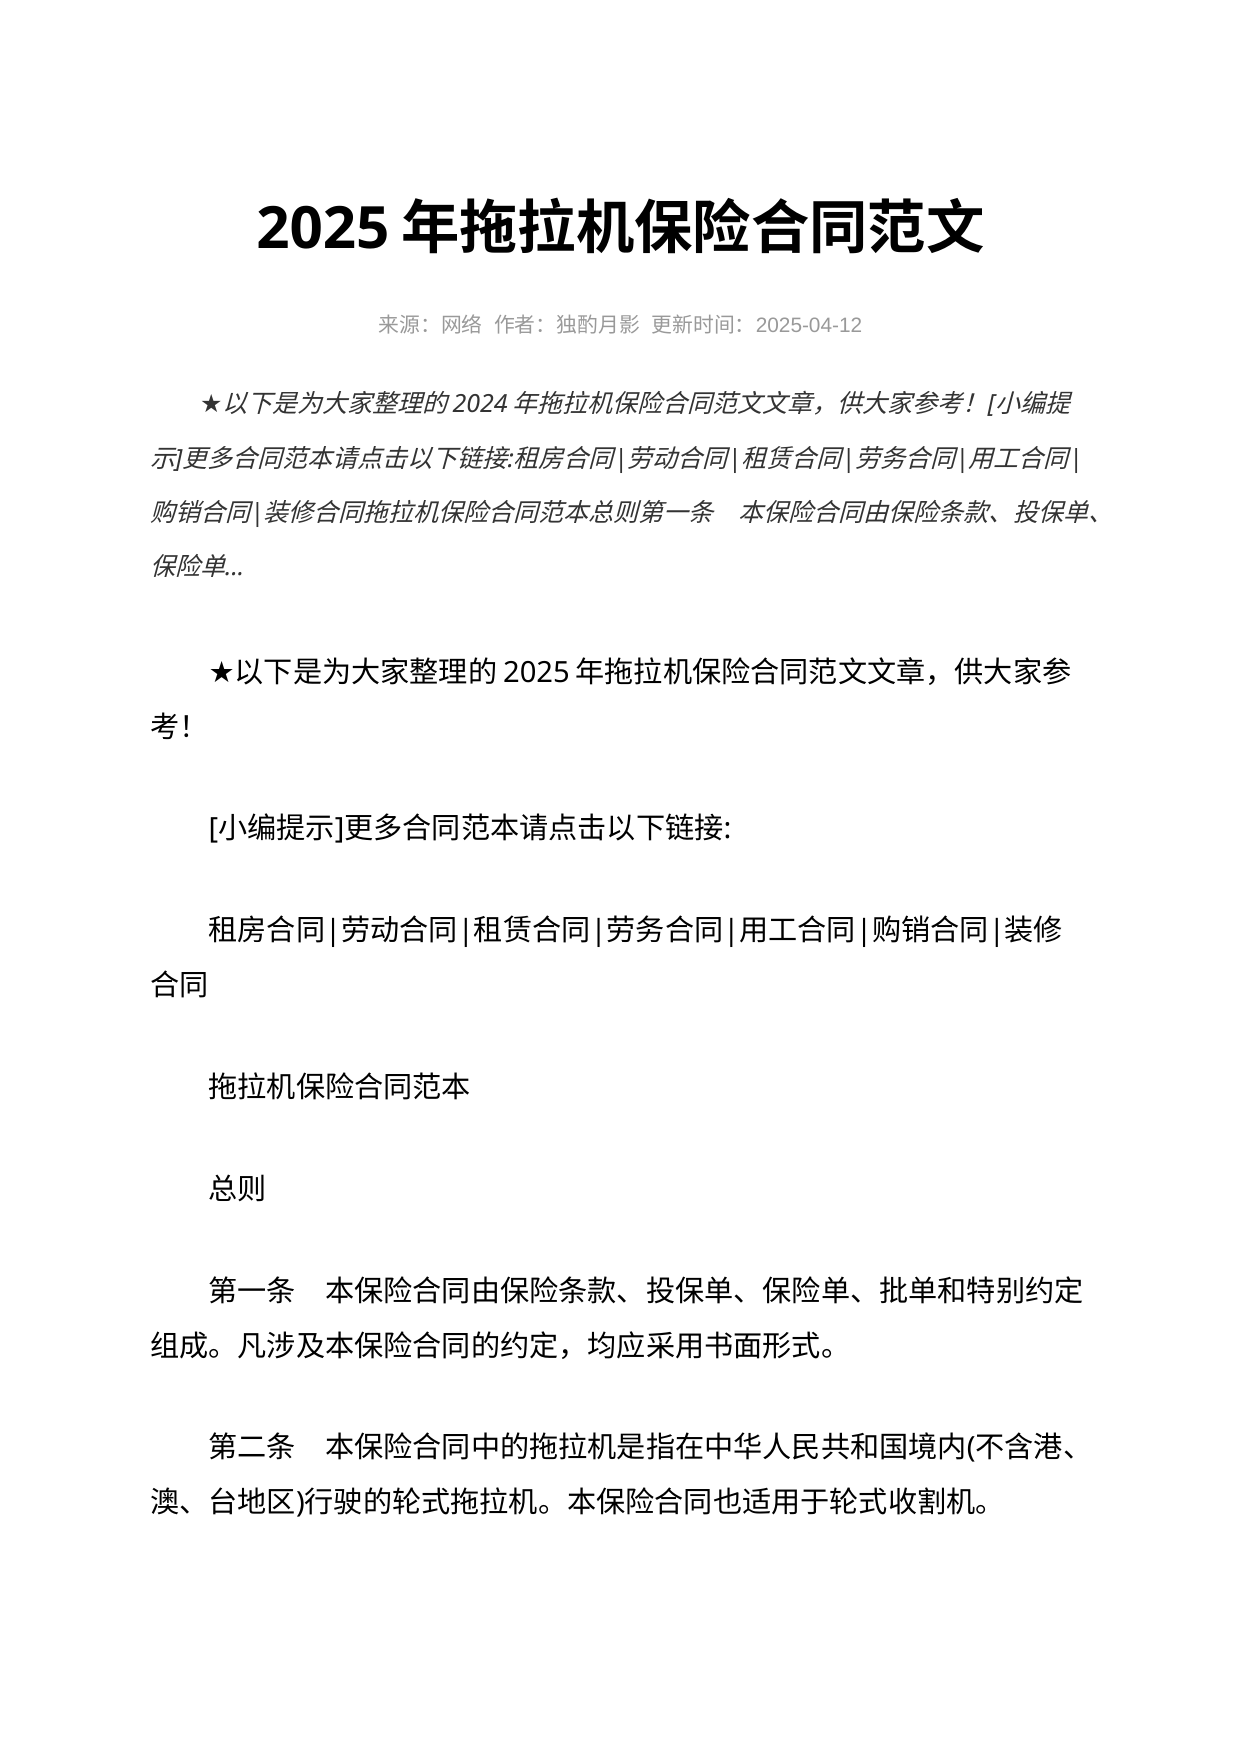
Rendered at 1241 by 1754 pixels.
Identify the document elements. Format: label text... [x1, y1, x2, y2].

text 来源：网络 作者：独酌月影 更新时间：2025-04-12 [150, 313, 1090, 337]
text 拖拉机保险合同范本 [150, 1064, 1090, 1106]
text [小编提示]更多合同范本请点击以下链接: [150, 805, 1090, 847]
text 第一条 本保险合同由保险条款、投保单、保险单、批单和特别约定组成。凡涉及本保险合同的约定，均应采用书面形式。 [150, 1267, 1090, 1364]
subtitle 2025年拖拉机保险合同范文 [150, 181, 1090, 266]
text 租房合同|劳动合同|租赁合同|劳务合同|用工合同|购销合同|装修合同 [150, 907, 1090, 1004]
text 第二条 本保险合同中的拖拉机是指在中华人民共和国境内(不含港、澳、台地区)行驶的轮式拖拉机。本保险合同也适用于轮式收割机。 [150, 1424, 1090, 1521]
text ★以下是为大家整理的2025年拖拉机保险合同范文文章，供大家参考！ [150, 648, 1090, 745]
text 总则 [150, 1165, 1090, 1208]
text ★以下是为大家整理的2024年拖拉机保险合同范文文章，供大家参考！[小编提示]更多合同范本请点击以下链接:租房合同|劳动合同|租赁合同|劳务合同|用工合同|购销合同|装修合同拖拉机保险合同范本总则第一条 本保险合同由保险条款、投保单、保险单... [150, 384, 1090, 583]
